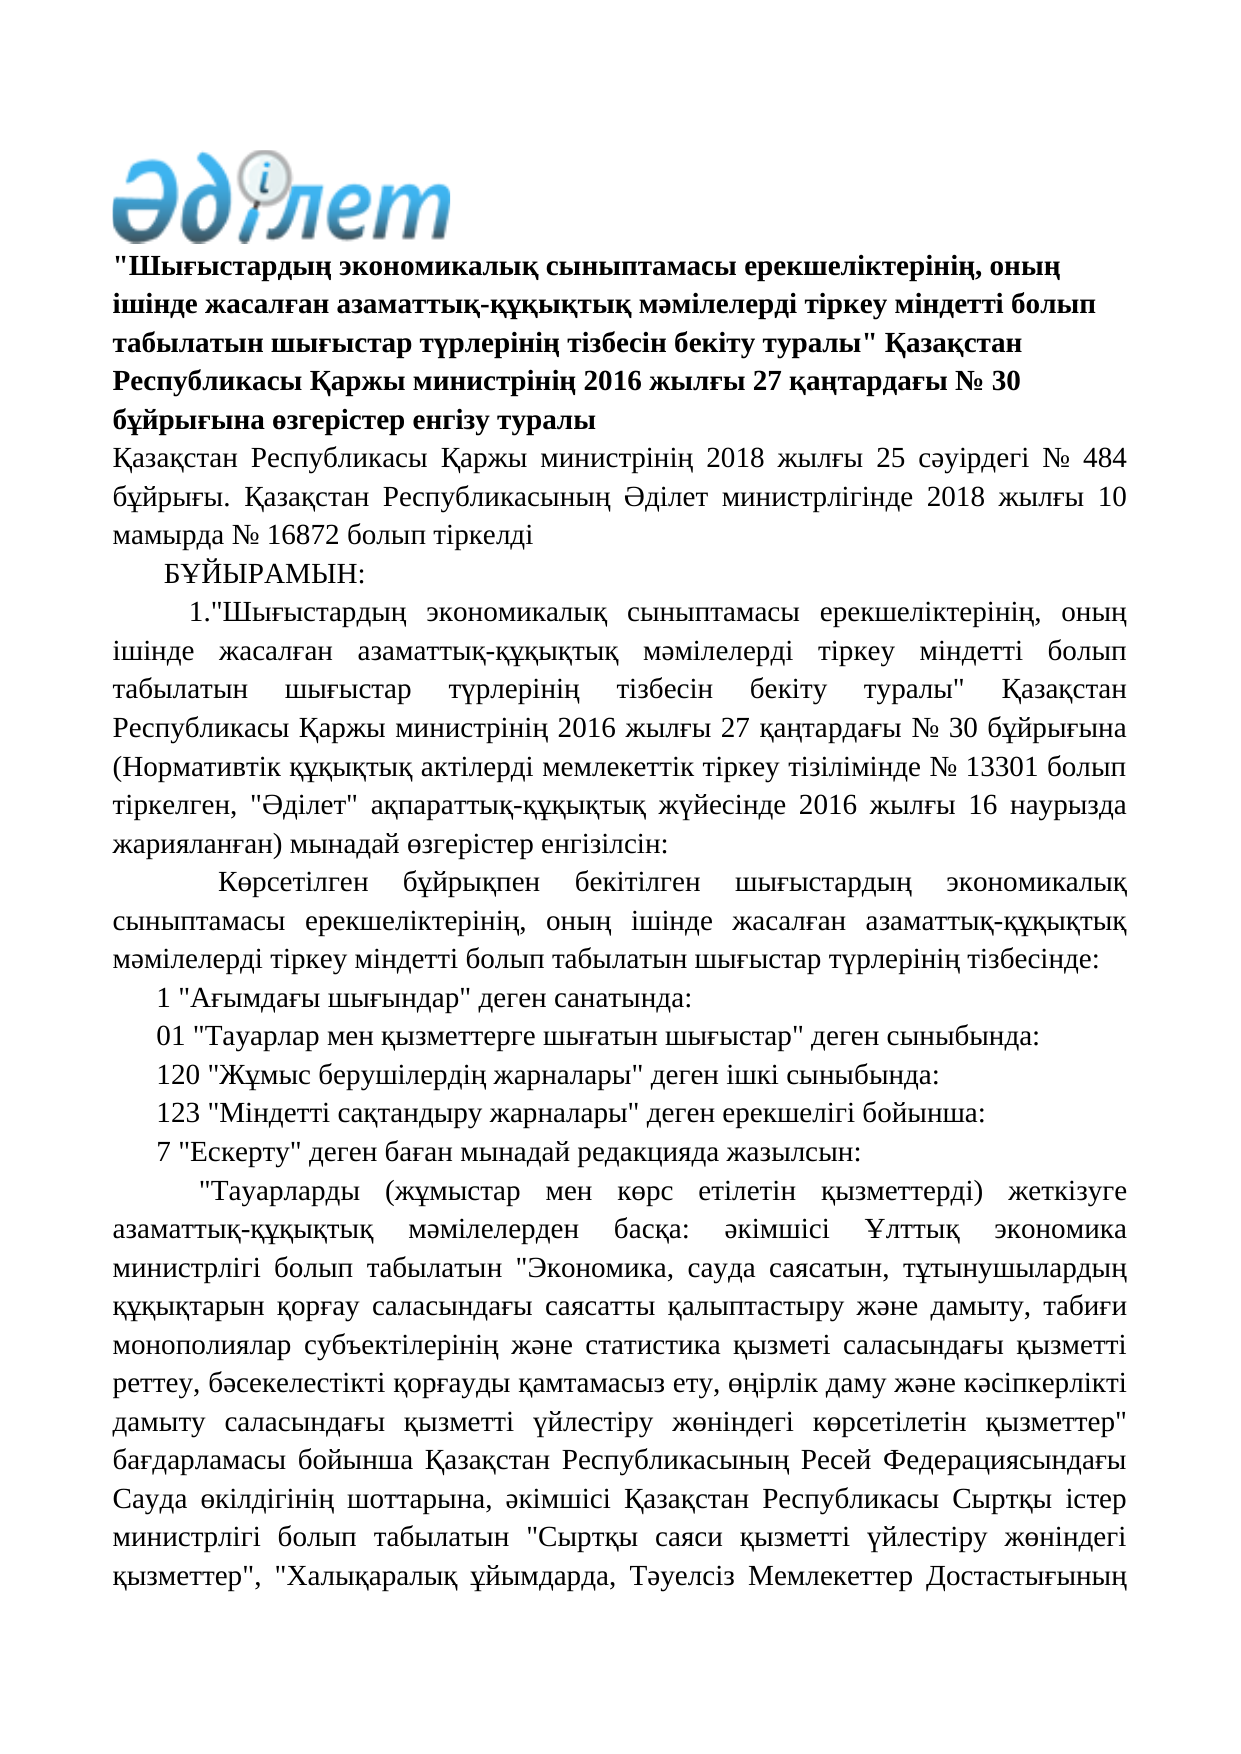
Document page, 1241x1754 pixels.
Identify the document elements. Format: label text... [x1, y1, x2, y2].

picture [112, 150, 451, 244]
text БҰЙЫРАМЫН: [112, 556, 1128, 589]
text 7 "Ескерту" деген баған мынадай редакцияда жазылсын: [112, 1134, 1128, 1168]
text Қазақстан Республикасы Қаржы министрінің 2018 жылғы 25 сәуірдегі № 484 бұйрығы. Қазақстан Республикасының Әділет министрлігінде 2018 жылғы 10 мамырда № 16872 болып тіркелді [112, 440, 1128, 551]
text 123 "Мiндеттi сақтандыру жарналары" деген ерекшелігі бойынша: [112, 1096, 1128, 1129]
text 120 "Жұмыс берушiлердiң жарналары" деген ішкі сыныбында: [112, 1057, 1128, 1091]
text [112, 1173, 1128, 1592]
text 1."Шығыстардың экономикалық сыныптамасы ерекшеліктерінің, оның ішінде жасалған азаматтық-құқықтық мәмілелерді тіркеу міндетті болып табылатын шығыстар түрлерінің тізбесін бекіту туралы" Қазақстан Республикасы Қаржы министрінің 2016 жылғы 27 қаңтардағы № 30 бұйрығына (Нормативтік құқықтық актілерді мемлекеттік тіркеу тізілімінде № 13301 болып тіркелген, "Әділет" ақпараттық-құқықтық жүйесінде 2016 жылғы 16 наурызда жарияланған) мынадай өзгерістер енгізілсін: [112, 594, 1128, 859]
text 01 "Тауарлар мен қызметтерге шығатын шығыстар" деген сыныбында: [112, 1018, 1128, 1052]
text "Шығыстардың экономикалық сыныптамасы ерекшеліктерінің, оның ішінде жасалған азаматтық-құқықтық мәмілелерді тіркеу міндетті болып табылатын шығыстар түрлерінің тізбесін бекіту туралы" Қазақстан Республикасы Қаржы министрінің 2016 жылғы 27 қаңтардағы № 30 бұйрығына өзгерістер енгізу туралы [112, 248, 1128, 435]
text Көрсетілген бұйрықпен бекітілген шығыстардың экономикалық сыныптамасы ерекшеліктерінің, оның ішінде жасалған азаматтық-құқықтық мәмілелерді тіркеу міндетті болып табылатын шығыстар түрлерінің тізбесінде: [112, 864, 1128, 975]
text 1 "Ағымдағы шығындар" деген санатында: [112, 980, 1128, 1013]
